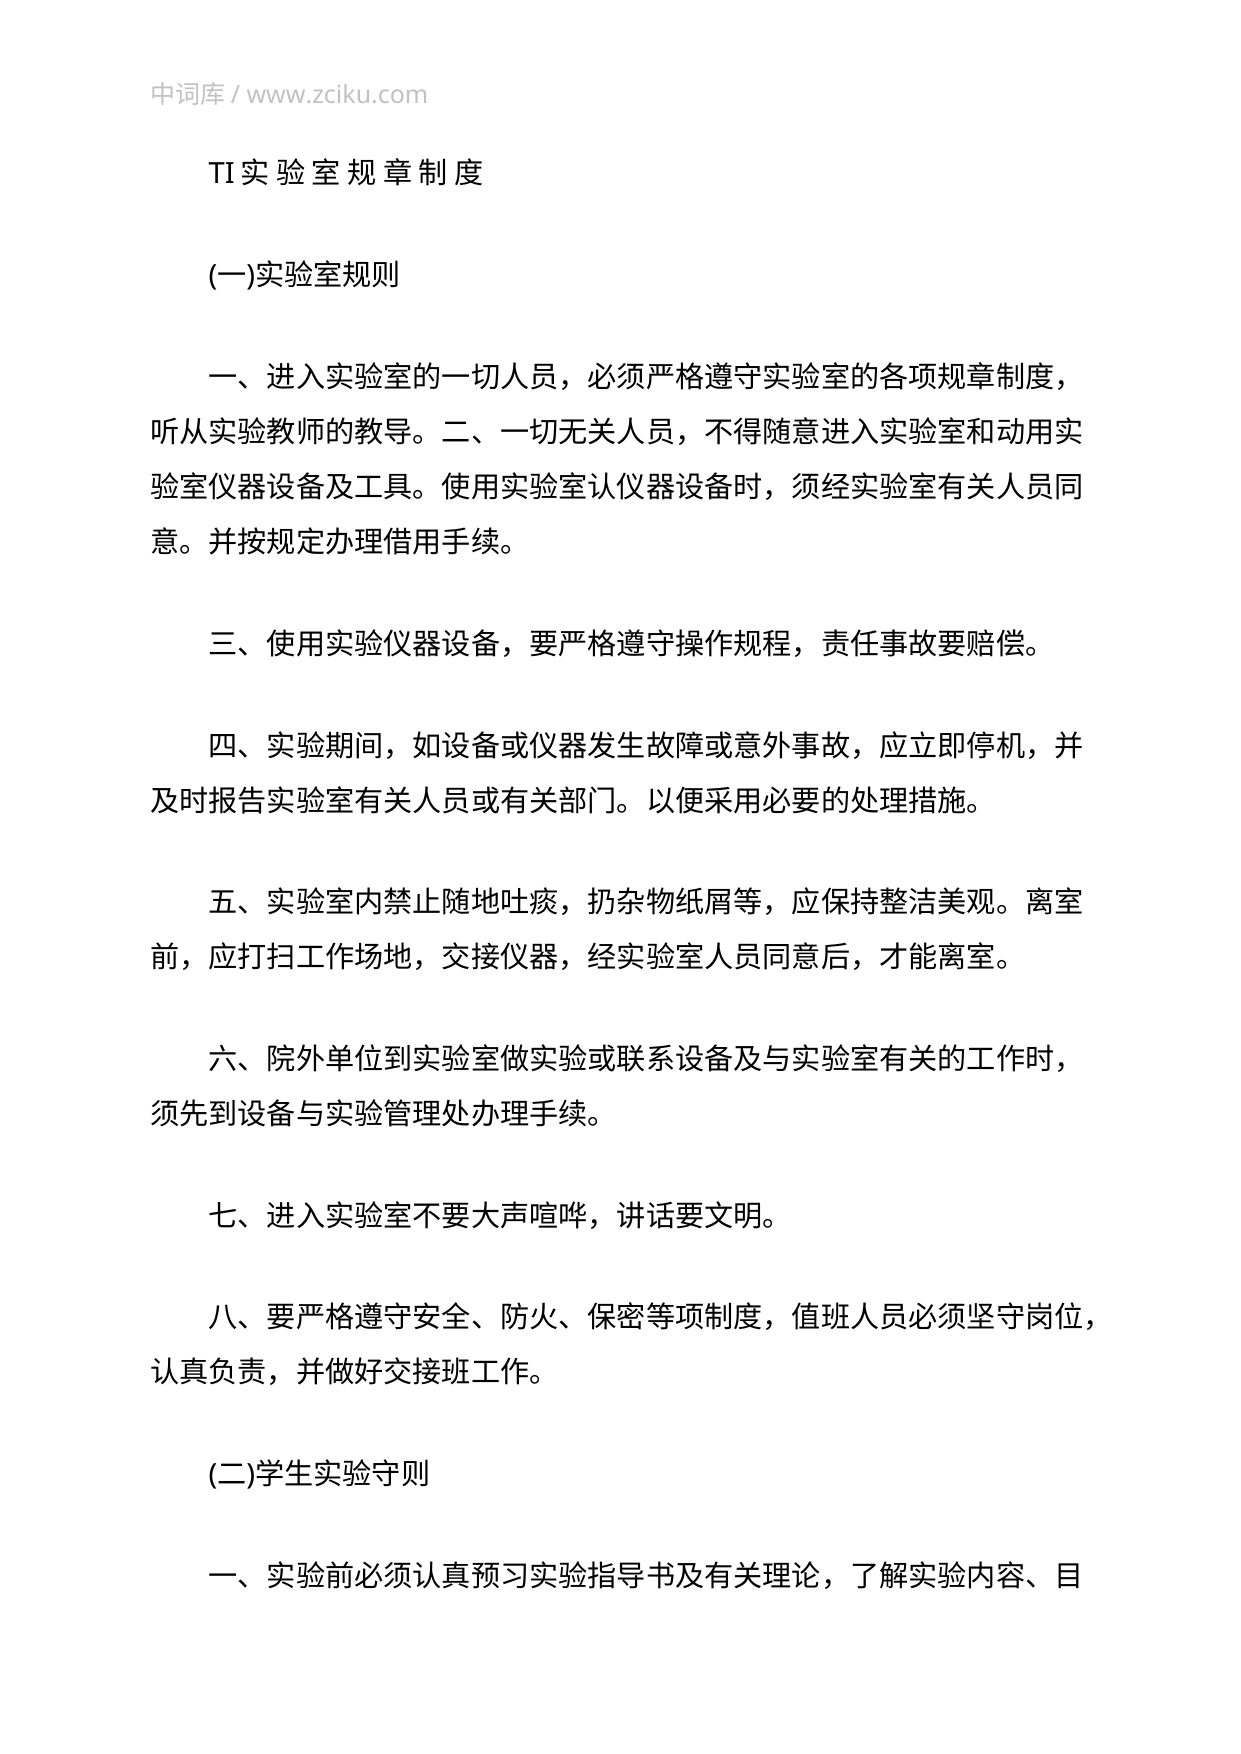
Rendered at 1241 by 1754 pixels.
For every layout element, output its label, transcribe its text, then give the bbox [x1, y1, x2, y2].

text (二)学生实验守则 [150, 1451, 1090, 1493]
text 五、实验室内禁止随地吐痰，扔杂物纸屑等，应保持整洁美观。离室前，应打扫工作场地，交接仪器，经实验室人员同意后，才能离室。 [150, 879, 1090, 976]
text 四、实验期间，如设备或仪器发生故障或意外事故，应立即停机，并及时报告实验室有关人员或有关部门。以便采用必要的处理措施。 [150, 722, 1090, 819]
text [150, 1553, 1090, 1595]
text 三、使用实验仪器设备，要严格遵守操作规程，责任事故要赔偿。 [150, 620, 1090, 663]
text 八、要严格遵守安全、防火、保密等项制度，值班人员必须坚守岗位，认真负责，并做好交接班工作。 [150, 1294, 1090, 1391]
text (一)实验室规则 [150, 252, 1090, 294]
text 一、进入实验室的一切人员，必须严格遵守实验室的各项规章制度，听从实验教师的教导。二、一切无关人员，不得随意进入实验室和动用实验室仪器设备及工具。使用实验室认仪器设备时，须经实验室有关人员同意。并按规定办理借用手续。 [150, 354, 1090, 561]
text 七、进入实验室不要大声喧哗，讲话要文明。 [150, 1192, 1090, 1234]
text 六、院外单位到实验室做实验或联系设备及与实验室有关的工作时，须先到设备与实验管理处办理手续。 [150, 1036, 1090, 1133]
text TI实 验 室 规 章 制 度 [150, 150, 1090, 192]
